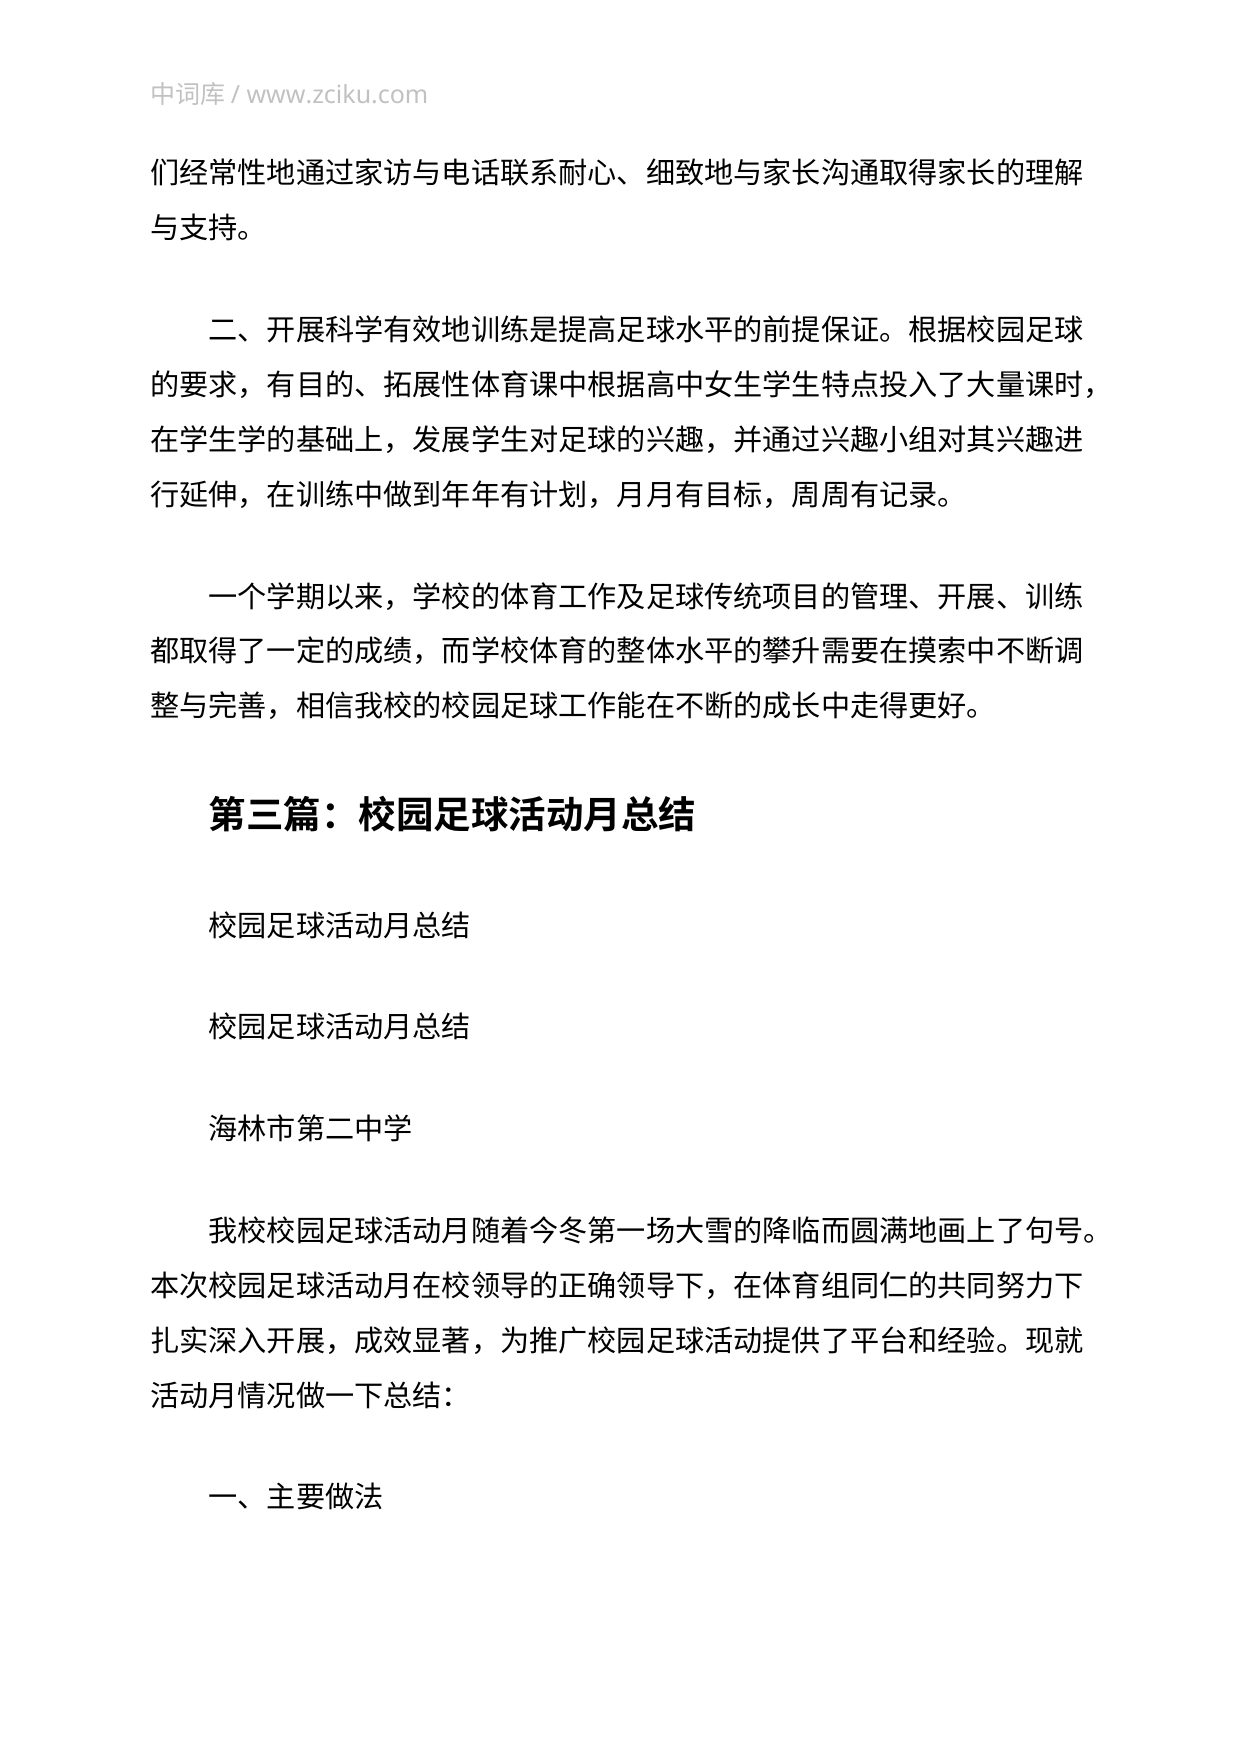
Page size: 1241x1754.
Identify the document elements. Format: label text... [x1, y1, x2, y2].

text 一个学期以来，学校的体育工作及足球传统项目的管理、开展、训练都取得了一定的成绩，而学校体育的整体水平的攀升需要在摸索中不断调整与完善，相信我校的校园足球工作能在不断的成长中走得更好。 [150, 573, 1090, 725]
text 校园足球活动月总结 [150, 1004, 1090, 1046]
text 海林市第二中学 [150, 1106, 1090, 1148]
text 第三篇：校园足球活动月总结 [150, 785, 1090, 839]
text 一、主要做法 [150, 1474, 1090, 1516]
text 校园足球活动月总结 [150, 902, 1090, 944]
text 我校校园足球活动月随着今冬第一场大雪的降临而圆满地画上了句号。本次校园足球活动月在校领导的正确领导下，在体育组同仁的共同努力下扎实深入开展，成效显著，为推广校园足球活动提供了平台和经验。现就活动月情况做一下总结： [150, 1207, 1090, 1414]
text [150, 150, 1090, 247]
text 二、开展科学有效地训练是提高足球水平的前提保证。根据校园足球的要求，有目的、拓展性体育课中根据高中女生学生特点投入了大量课时，在学生学的基础上，发展学生对足球的兴趣，并通过兴趣小组对其兴趣进行延伸，在训练中做到年年有计划，月月有目标，周周有记录。 [150, 307, 1090, 514]
